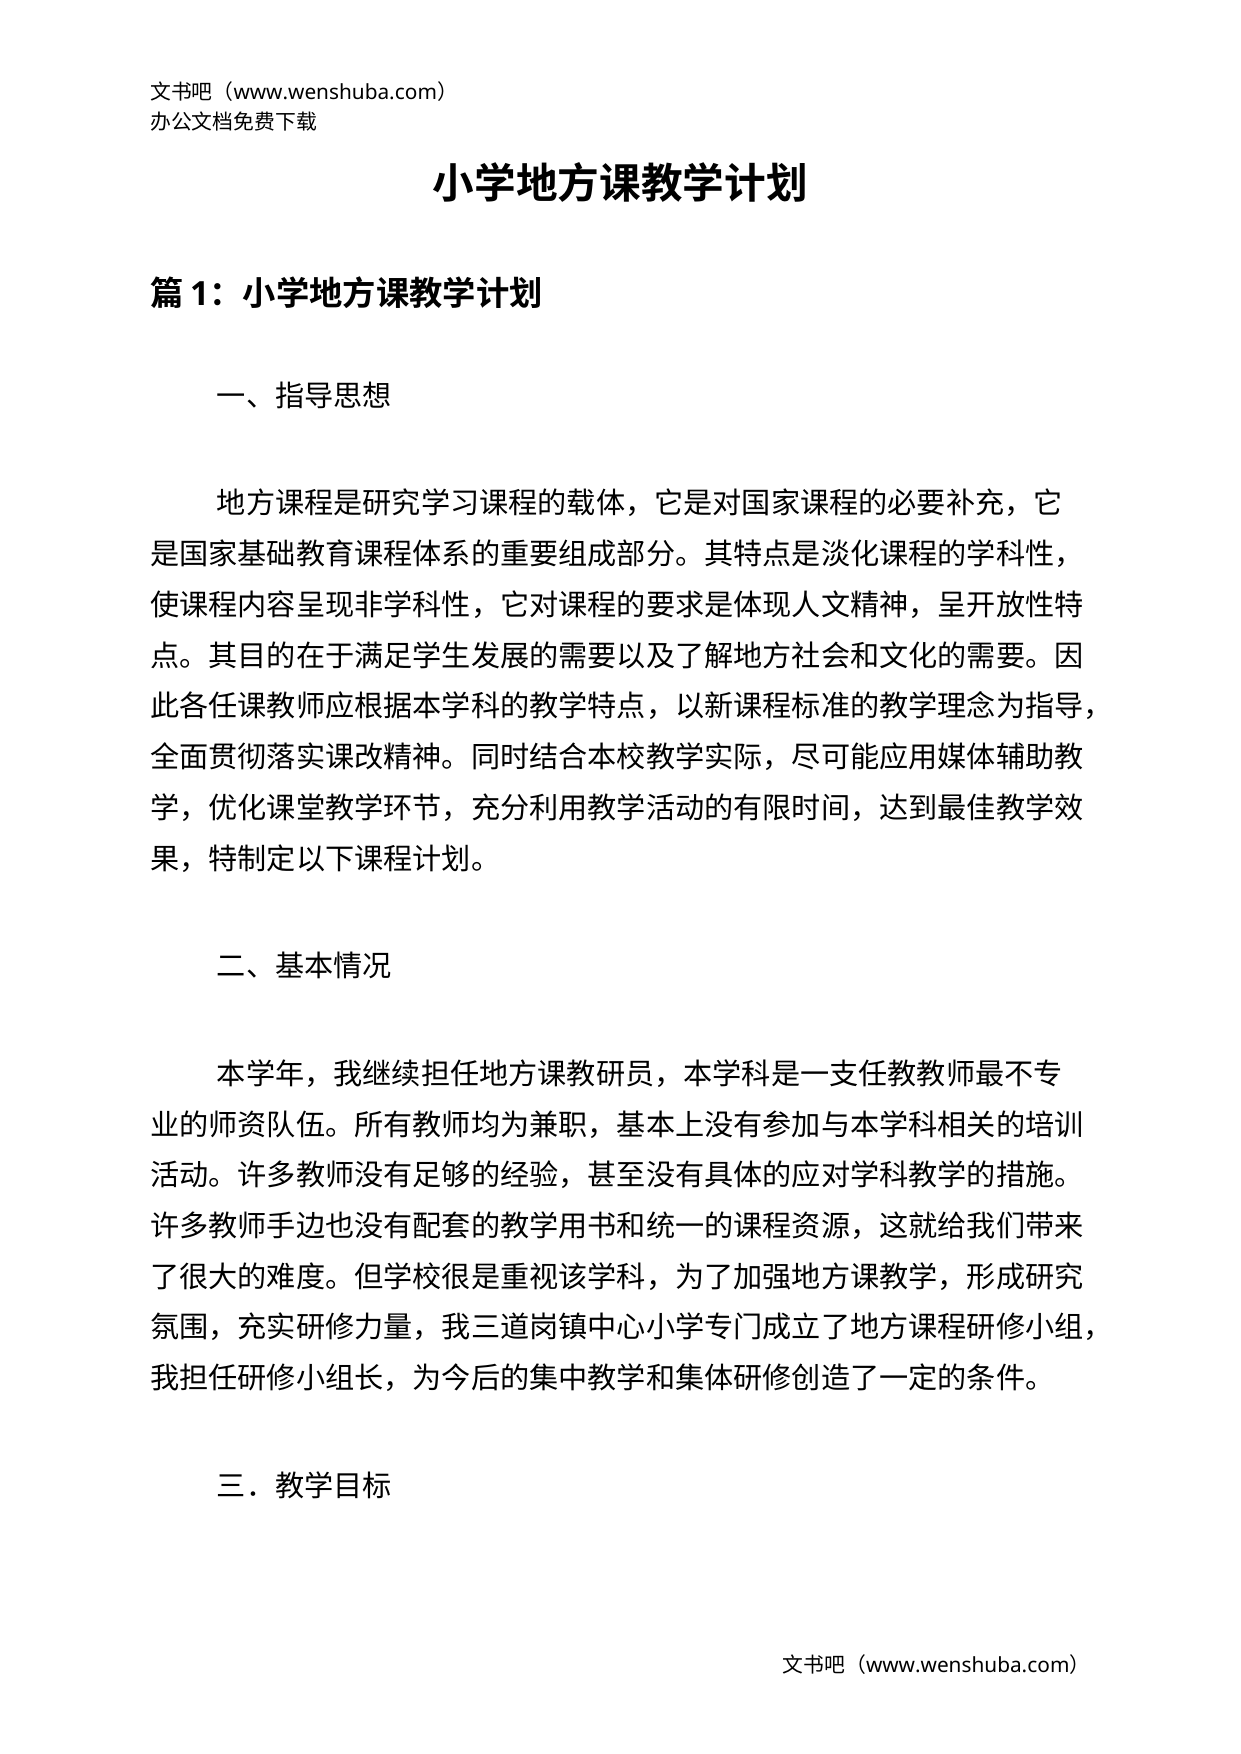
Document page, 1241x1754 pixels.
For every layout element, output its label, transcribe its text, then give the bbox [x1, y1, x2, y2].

subtitle 小学地方课教学计划 [150, 150, 1090, 210]
text 三．教学目标 [150, 1462, 1090, 1505]
text 篇1：小学地方课教学计划 [150, 267, 1090, 316]
text 一、指导思想 [150, 372, 1090, 415]
text 二、基本情况 [150, 943, 1090, 985]
text 本学年，我继续担任地方课教研员，本学科是一支任教教师最不专业的师资队伍。所有教师均为兼职，基本上没有参加与本学科相关的培训活动。许多教师没有足够的经验，甚至没有具体的应对学科教学的措施。许多教师手边也没有配套的教学用书和统一的课程资源，这就给我们带来了很大的难度。但学校很是重视该学科，为了加强地方课教学，形成研究氛围，充实研修力量，我三道岗镇中心小学专门成立了地方课程研修小组，我担任研修小组长，为今后的集中教学和集体研修创造了一定的条件。 [150, 1050, 1090, 1397]
text 地方课程是研究学习课程的载体，它是对国家课程的必要补充，它是国家基础教育课程体系的重要组成部分。其特点是淡化课程的学科性，使课程内容呈现非学科性，它对课程的要求是体现人文精神，呈开放性特点。其目的在于满足学生发展的需要以及了解地方社会和文化的需要。因此各任课教师应根据本学科的教学特点，以新课程标准的教学理念为指导，全面贯彻落实课改精神。同时结合本校教学实际，尽可能应用媒体辅助教学，优化课堂教学环节，充分利用教学活动的有限时间，达到最佳教学效果，特制定以下课程计划。 [150, 480, 1090, 877]
